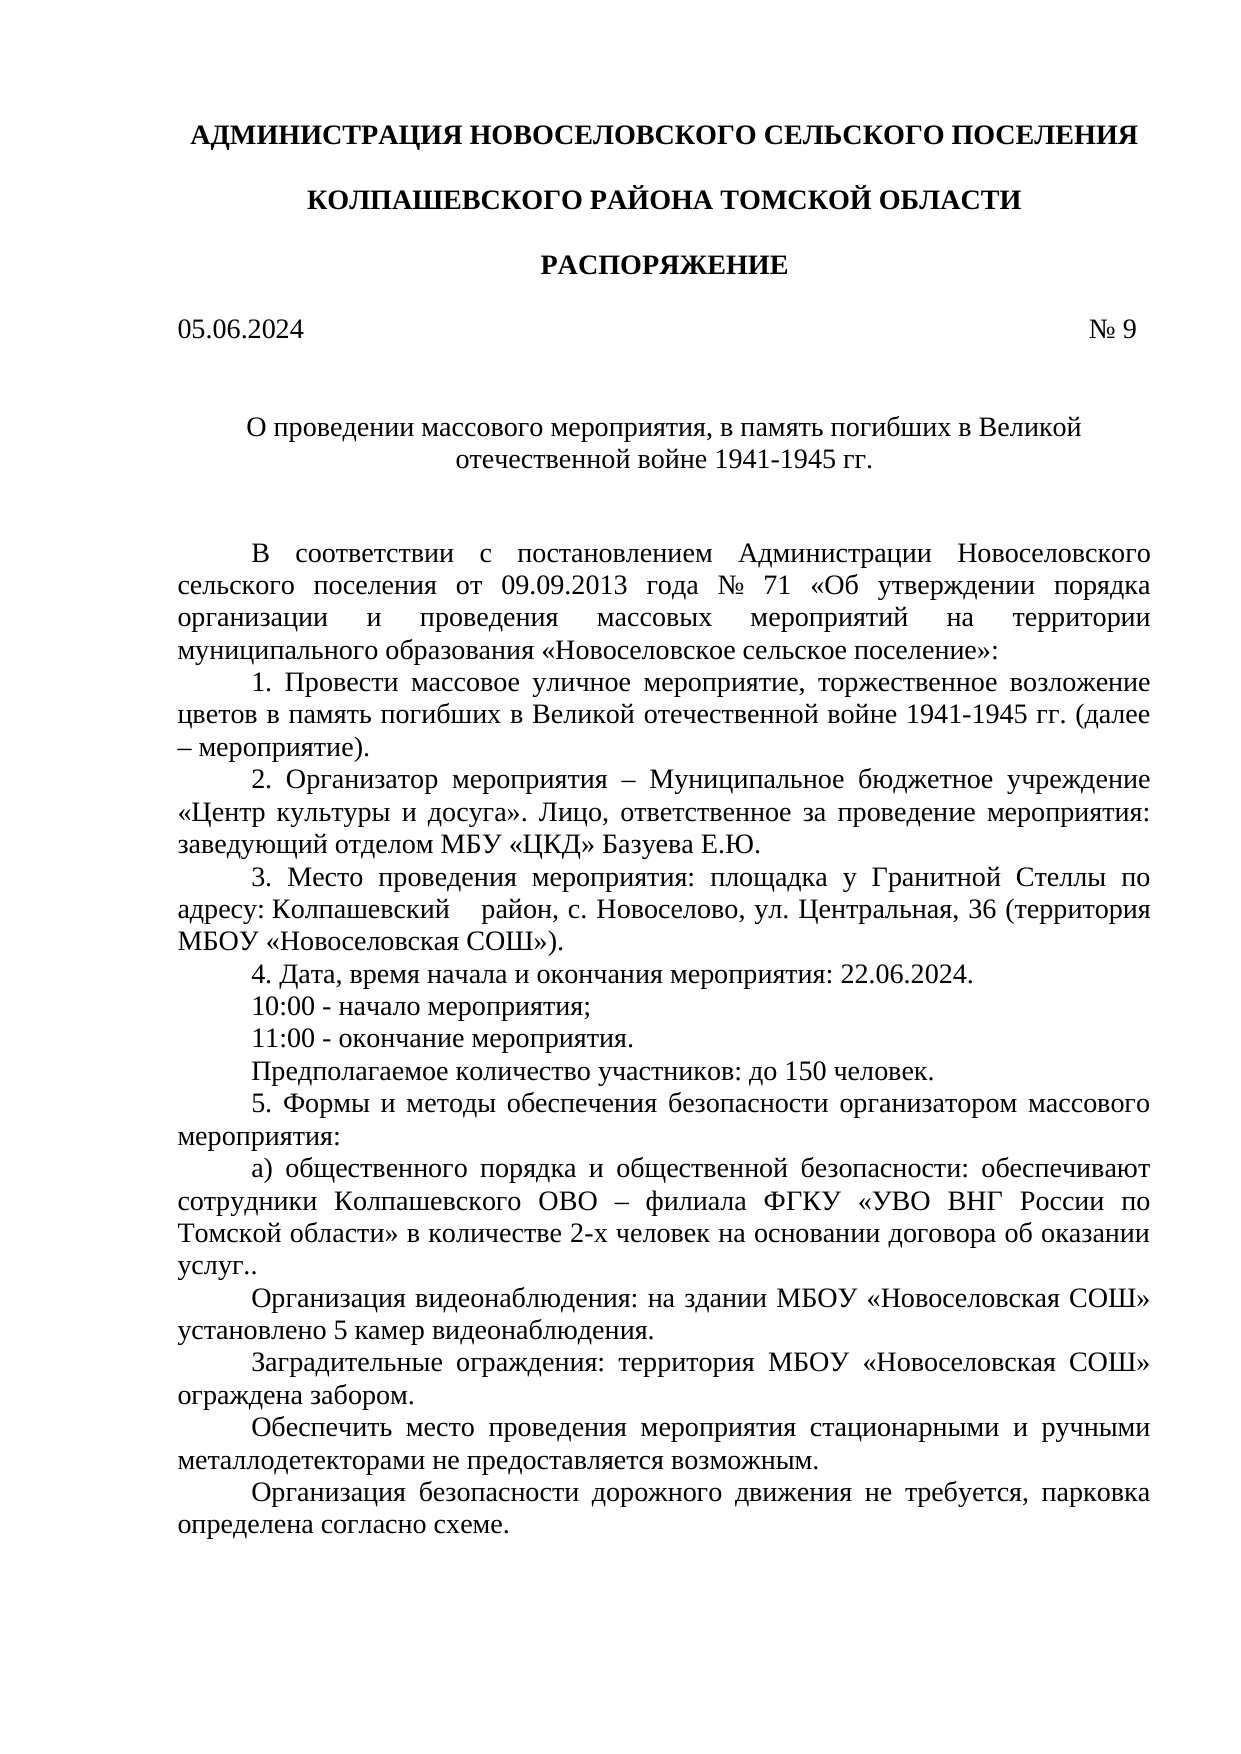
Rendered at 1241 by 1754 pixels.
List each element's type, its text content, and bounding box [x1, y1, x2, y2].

text АДМИНИСТРАЦИЯ НОВОСЕЛОВСКОГО СЕЛЬСКОГО ПОСЕЛЕНИЯ [177, 118, 1152, 151]
text 1. Провести массовое уличное мероприятие, торжественное возложение цветов в память погибших в Великой отечественной войне 1941-1945 гг. (далее – мероприятие). [177, 665, 1152, 762]
text В соответствии с постановлением Администрации Новоселовского сельского поселения от 09.09.2013 года № 71 «Об утверждении порядка организации и проведения массовых мероприятий на территории муниципального образования «Новоселовское сельское поселение»: [177, 536, 1152, 665]
text 05.06.2024 № 9 [177, 312, 1152, 345]
text а) общественного порядка и общественной безопасности: обеспечивают сотрудники Колпашевского ОВО – филиала ФГКУ «УВО ВНГ России по Томской области» в количестве 2-х человек на основании договора об оказании услуг.. [177, 1151, 1152, 1281]
text Организация видеонаблюдения: на здании МБОУ «Новоселовская СОШ» установлено 5 камер видеонаблюдения. [177, 1281, 1152, 1346]
text 10:00 - начало мероприятия; [177, 989, 1152, 1022]
text 4. Дата, время начала и окончания мероприятия: 22.06.2024. [177, 957, 1152, 989]
text РАСПОРЯЖЕНИЕ [177, 248, 1152, 280]
text Организация безопасности дорожного движения не требуется, парковка определена согласно схеме. [177, 1475, 1152, 1540]
text Предполагаемое количество участников: до 150 человек. [177, 1054, 1152, 1086]
text 2. Организатор мероприятия – Муниципальное бюджетное учреждение «Центр культуры и досуга». Лицо, ответственное за проведение мероприятия: заведующий отделом МБУ «ЦКД» Базуева Е.Ю. [177, 762, 1152, 859]
text Обеспечить место проведения мероприятия стационарными и ручными металлодетекторами не предоставляется возможным. [177, 1410, 1152, 1475]
text 5. Формы и методы обеспечения безопасности организатором массового мероприятия: [177, 1086, 1152, 1151]
text КОЛПАШЕВСКОГО РАЙОНА ТОМСКОЙ ОБЛАСТИ [177, 183, 1152, 215]
text 11:00 - окончание мероприятия. [177, 1022, 1152, 1054]
text О проведении массового мероприятия, в память погибших в Великой отечественной войне 1941-1945 гг. [177, 410, 1152, 474]
text Заградительные ограждения: территория МБОУ «Новоселовская СОШ» ограждена забором. [177, 1346, 1152, 1410]
text 3. Место проведения мероприятия: площадка у Гранитной Стеллы по адресу: Колпашевский район, с. Новоселово, ул. Центральная, 36 (территория МБОУ «Новоселовская СОШ»). [177, 859, 1152, 957]
